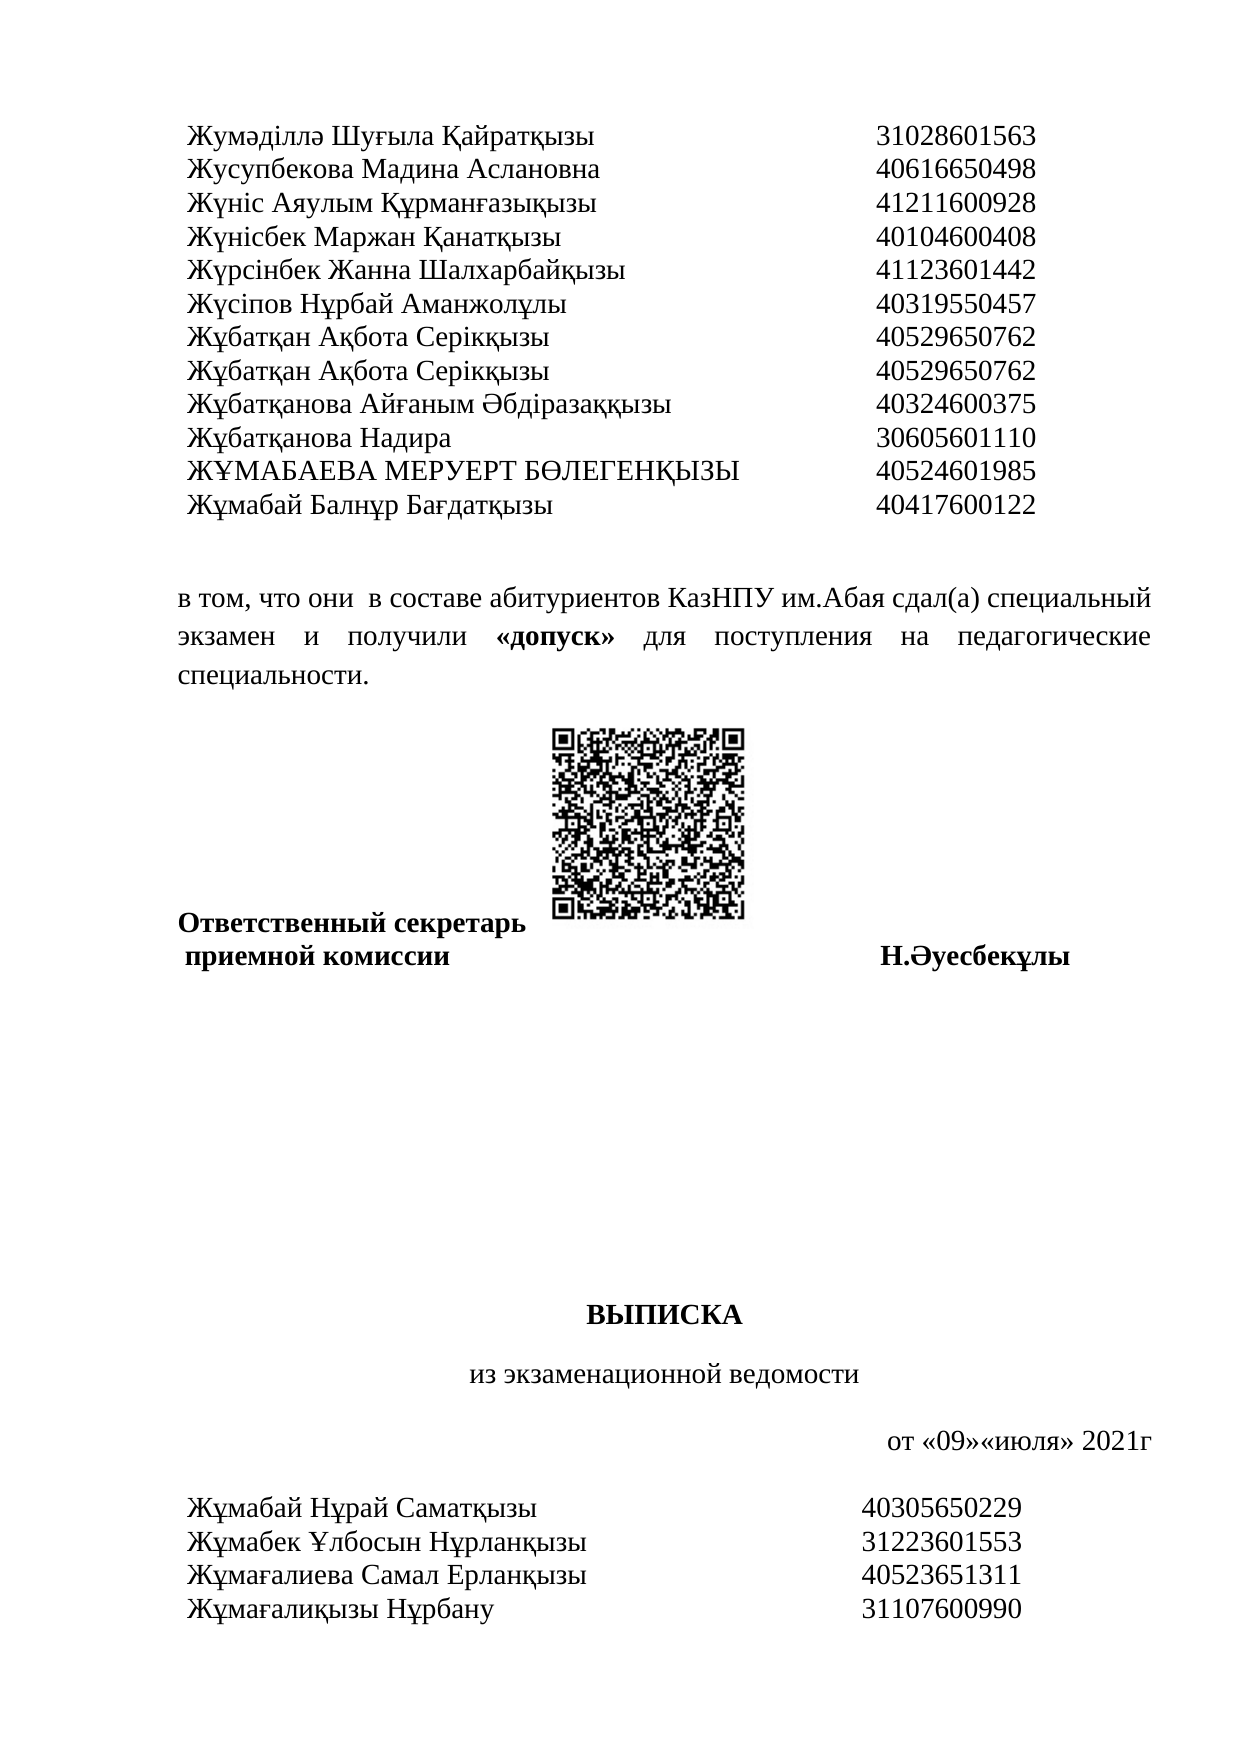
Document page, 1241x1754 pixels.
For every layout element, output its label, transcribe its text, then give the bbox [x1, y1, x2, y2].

table_cell Жүніс Аяулым Құрманғазықызы [176, 185, 791, 219]
table_cell Жұмабай Балнұр Бағдатқызы [176, 487, 791, 521]
text в том, что они в составе абитуриентов КазНПУ им.Абая сдал(а) специальный экзамен и получили «допуск» для поступления на педагогические специальности. [177, 580, 1152, 691]
table_cell Жусупбекова Мадина Аслановна [176, 152, 791, 185]
table_cell Жұбатқан Ақбота Серікқызы [176, 353, 791, 386]
table_cell 40616650498 [791, 152, 1047, 185]
table_cell Жұбатқанова Надира [176, 420, 791, 453]
table_cell ЖҰМАБАЕВА МЕРУЕРТ БӨЛЕГЕНҚЫЗЫ [176, 454, 791, 487]
table_header 40305650229 [794, 1490, 1033, 1524]
table_cell 31107600990 [794, 1591, 1033, 1624]
table_cell 40524601985 [791, 454, 1047, 487]
table_cell Жұбатқан Ақбота Серікқызы [176, 319, 791, 353]
text от «09»«июля» 2021г [177, 1423, 1152, 1457]
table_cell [176, 118, 791, 152]
table_cell 40324600375 [791, 386, 1047, 420]
table_cell 40104600408 [791, 219, 1047, 252]
table_cell Жүнісбек Маржан Қанатқызы [176, 219, 791, 252]
table_cell Жүсіпов Нұрбай Аманжолұлы [176, 286, 791, 319]
text Ответственный секретарь [177, 716, 1152, 938]
text ВЫПИСКА [177, 1297, 1152, 1330]
text из экзаменационной ведомости [177, 1356, 1152, 1390]
table_cell 30605601110 [791, 420, 1047, 453]
table_header Жұмабай Нұрай Саматқызы [176, 1490, 794, 1524]
table_cell 40319550457 [791, 286, 1047, 319]
table_cell 40529650762 [791, 353, 1047, 386]
table_cell Жұбатқанова Айғаным Әбдіразаққызы [176, 386, 791, 420]
table_cell 40529650762 [791, 319, 1047, 353]
table_cell Жүрсінбек Жанна Шалхарбайқызы [176, 252, 791, 286]
table_cell 41123601442 [791, 252, 1047, 286]
table_cell 31223601553 [794, 1524, 1033, 1557]
table_cell 40523651311 [794, 1558, 1033, 1591]
table_cell 40417600122 [791, 487, 1047, 521]
table_cell Жұмағалиқызы Нұрбану [176, 1591, 794, 1624]
table_cell 41211600928 [791, 185, 1047, 219]
table_cell 31028601563 [791, 118, 1047, 152]
picture [540, 716, 757, 932]
text приемной комиссии Н.Әуесбекұлы [177, 938, 1152, 972]
table_cell Жұмағалиева Самал Ерланқызы [176, 1558, 794, 1591]
table_cell Жұмабек Ұлбосын Нұрланқызы [176, 1524, 794, 1557]
